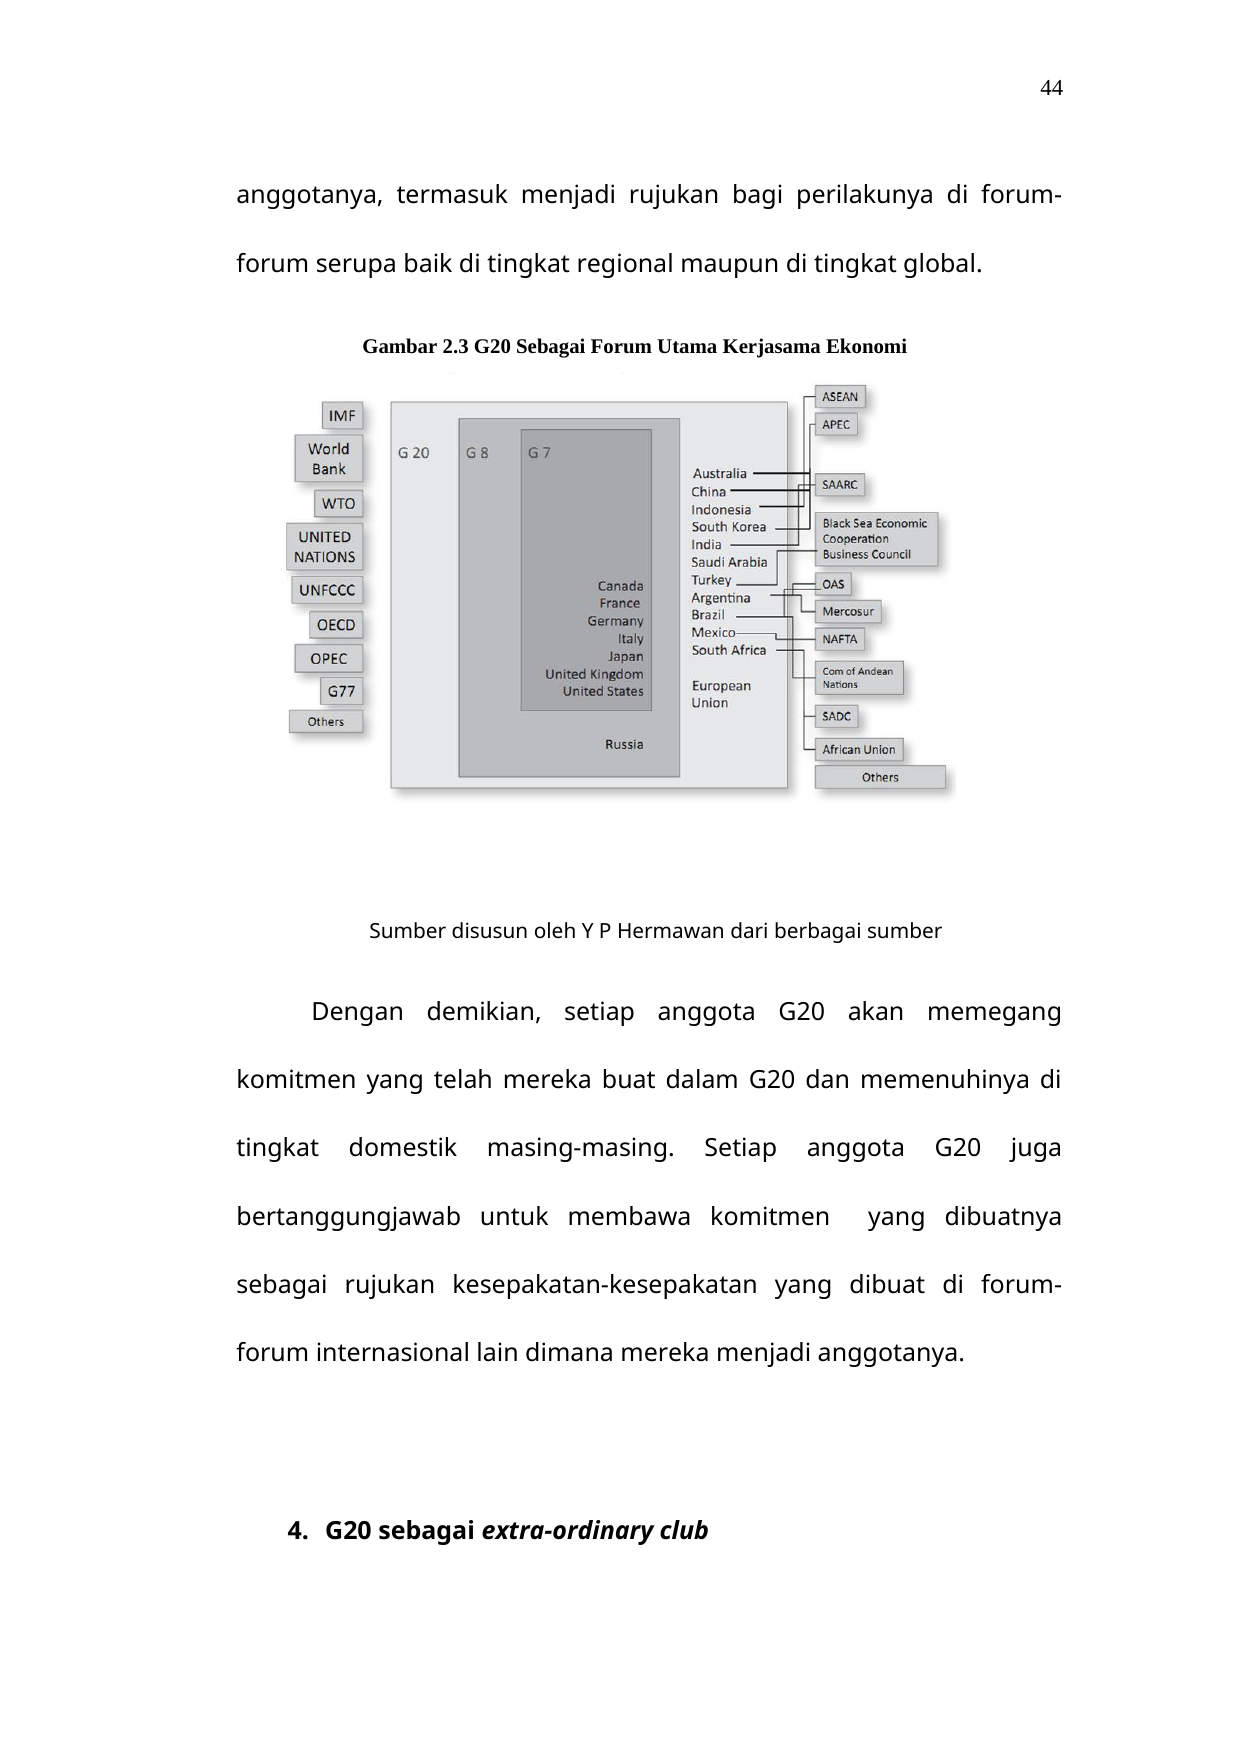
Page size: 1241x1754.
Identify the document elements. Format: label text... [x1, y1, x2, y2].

text Gambar 2.3 G20 Sebagai Forum Utama Kerjasama Ekonomi [310, 334, 1063, 358]
text Dengan demikian, setiap anggota G20 akan memegang komitmen yang telah mereka buat dalam G20 dan memenuhinya di tingkat domestik masing-masing. Setiap anggota G20 juga bertanggungjawab untuk membawa komitmen yang dibuatnya sebagai rujukan kesepakatan-kesepakatan yang dibuat di forum-forum internasional lain dimana mereka menjadi anggotanya. [236, 994, 1063, 1368]
picture [270, 372, 957, 811]
text Sumber disusun oleh Y P Hermawan dari berbagai sumber [369, 916, 1063, 944]
list G20 sebagai extra-ordinary club [287, 1512, 1063, 1546]
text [236, 177, 1063, 279]
